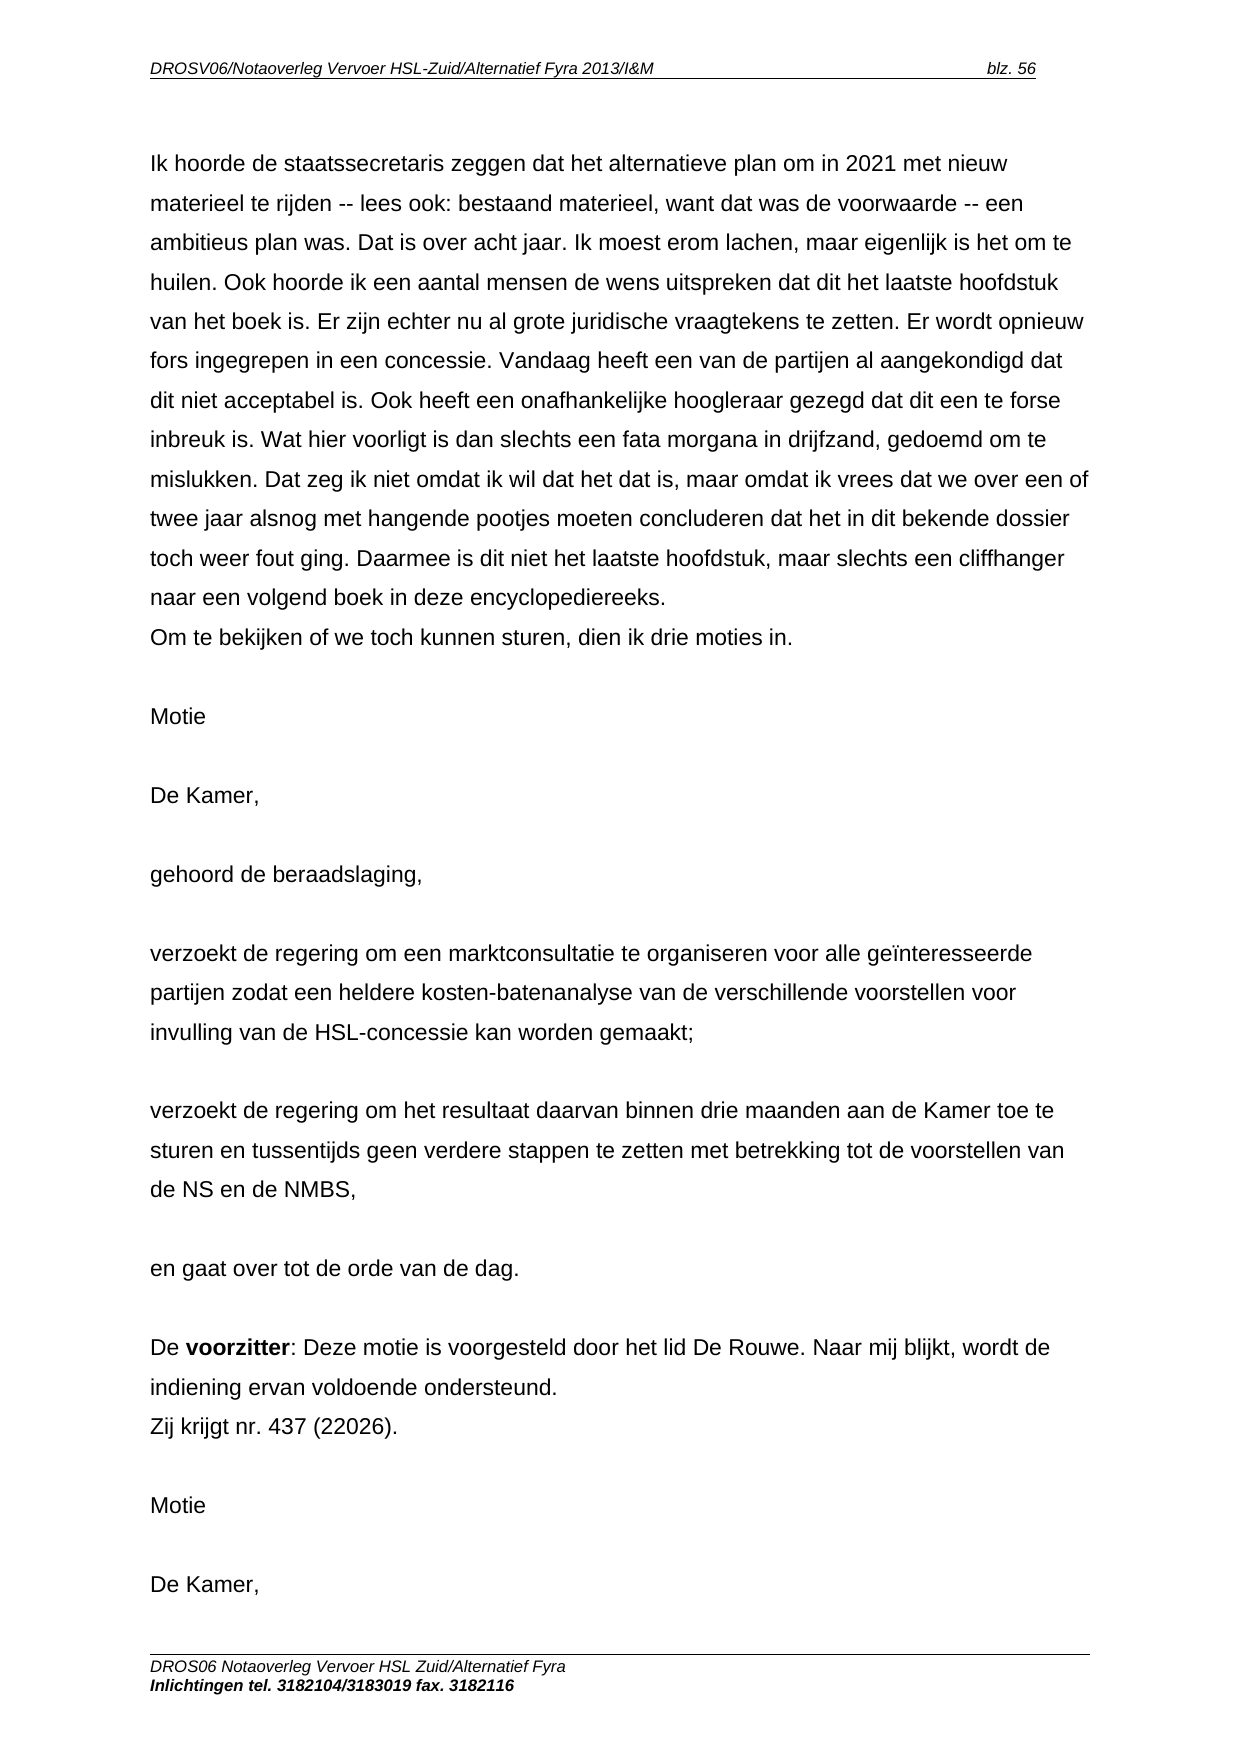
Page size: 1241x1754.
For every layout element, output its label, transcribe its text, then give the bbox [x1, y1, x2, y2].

text Motie [150, 1492, 1090, 1519]
text De voorzitter: Deze motie is voorgesteld door het lid De Rouwe. Naar mij blijkt, wordt de indiening ervan voldoende ondersteund. [150, 1334, 1090, 1400]
text Om te bekijken of we toch kunnen sturen, dien ik drie moties in. [150, 624, 1090, 650]
text Motie [150, 703, 1090, 729]
text Zij krijgt nr. 437 (22026). [150, 1413, 1090, 1440]
text verzoekt de regering om het resultaat daarvan binnen drie maanden aan de Kamer toe te sturen en tussentijds geen verdere stappen te zetten met betrekking tot de voorstellen van de NS en de NMBS, [150, 1097, 1090, 1203]
text en gaat over tot de orde van de dag. [150, 1255, 1090, 1282]
text Ik hoorde de staatssecretaris zeggen dat het alternatieve plan om in 2021 met nieuw materieel te rijden -- lees ook: bestaand materieel, want dat was de voorwaarde -- een ambitieus plan was. Dat is over acht jaar. Ik moest erom lachen, maar eigenlijk is het om te huilen. Ook hoorde ik een aantal mensen de wens uitspreken dat dit het laatste hoofdstuk van het boek is. Er zijn echter nu al grote juridische vraagtekens te zetten. Er wordt opnieuw fors ingegrepen in een concessie. Vandaag heeft een van de partijen al aangekondigd dat dit niet acceptabel is. Ook heeft een onafhankelijke hoogleraar gezegd dat dit een te forse inbreuk is. Wat hier voorligt is dan slechts een fata morgana in drijfzand, gedoemd om te mislukken. Dat zeg ik niet omdat ik wil dat het dat is, maar omdat ik vrees dat we over een of twee jaar alsnog met hangende pootjes moeten concluderen dat het in dit bekende dossier toch weer fout ging. Daarmee is dit niet het laatste hoofdstuk, maar slechts een cliffhanger naar een volgend boek in deze encyclopediereeks. [150, 150, 1090, 611]
text De Kamer, [150, 1571, 1090, 1598]
text De Kamer, [150, 782, 1090, 808]
text verzoekt de regering om een marktconsultatie te organiseren voor alle geïnteresseerde partijen zodat een heldere kosten-batenanalyse van de verschillende voorstellen voor invulling van de HSL-concessie kan worden gemaakt; [150, 939, 1090, 1045]
text gehoord de beraadslaging, [150, 861, 1090, 887]
